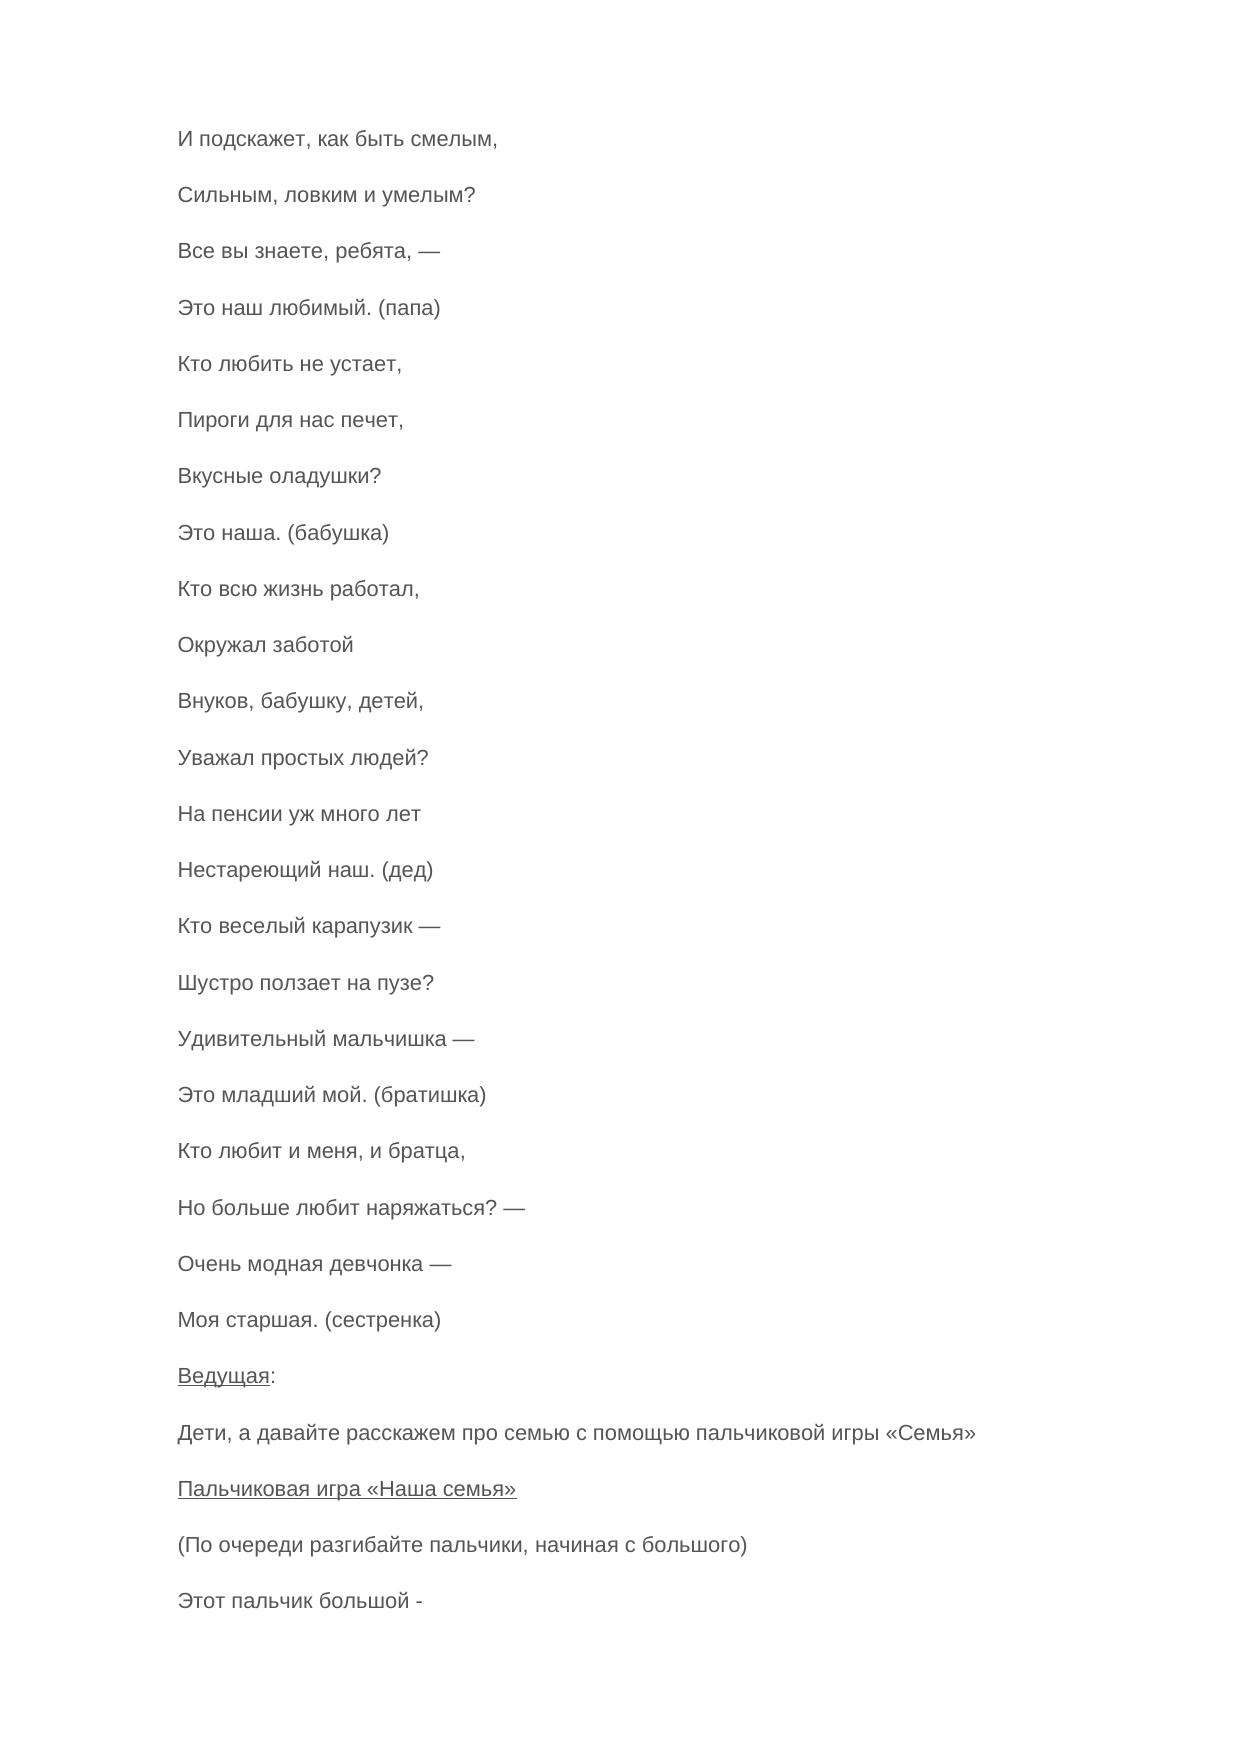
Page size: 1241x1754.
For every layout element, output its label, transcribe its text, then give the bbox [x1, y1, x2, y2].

text Этот пальчик большой - [177, 1581, 1152, 1613]
text Это наша. (бабушка) [177, 512, 1152, 545]
text На пенсии уж много лет [177, 793, 1152, 826]
text Пироги для нас печет, [177, 399, 1152, 432]
text Очень модная девчонка — [177, 1243, 1152, 1276]
text Удивительный мальчишка — [177, 1018, 1152, 1051]
text Пальчиковая игра «Наша семья» [177, 1468, 1152, 1501]
text Это наш любимый. (папа) [177, 287, 1152, 320]
text Уважал простых людей? [177, 737, 1152, 770]
text (По очереди разгибайте пальчики, начиная с большого) [177, 1524, 1152, 1557]
text Внуков, бабушку, детей, [177, 681, 1152, 713]
text Вкусные оладушки? [177, 456, 1152, 488]
text Моя старшая. (сестренка) [177, 1299, 1152, 1332]
text Кто веселый карапузик — [177, 906, 1152, 938]
text Ведущая: [177, 1356, 1152, 1388]
text Кто всю жизнь работал, [177, 568, 1152, 601]
text Кто любит и меня, и братца, [177, 1131, 1152, 1163]
text Нестареющий наш. (дед) [177, 849, 1152, 882]
text Сильным, ловким и умелым? [177, 174, 1152, 207]
text Но больше любит наряжаться? — [177, 1187, 1152, 1220]
text Кто любить не устает, [177, 343, 1152, 376]
text Дети, а давайте расскажем про семью с помощью пальчиковой игры «Семья» [177, 1412, 1152, 1445]
text Шустро ползает на пузе? [177, 962, 1152, 995]
text Все вы знаете, ребята, — [177, 231, 1152, 263]
text Окружал заботой [177, 624, 1152, 657]
text И подскажет, как быть смелым, [177, 118, 1152, 151]
text Это младший мой. (братишка) [177, 1074, 1152, 1107]
